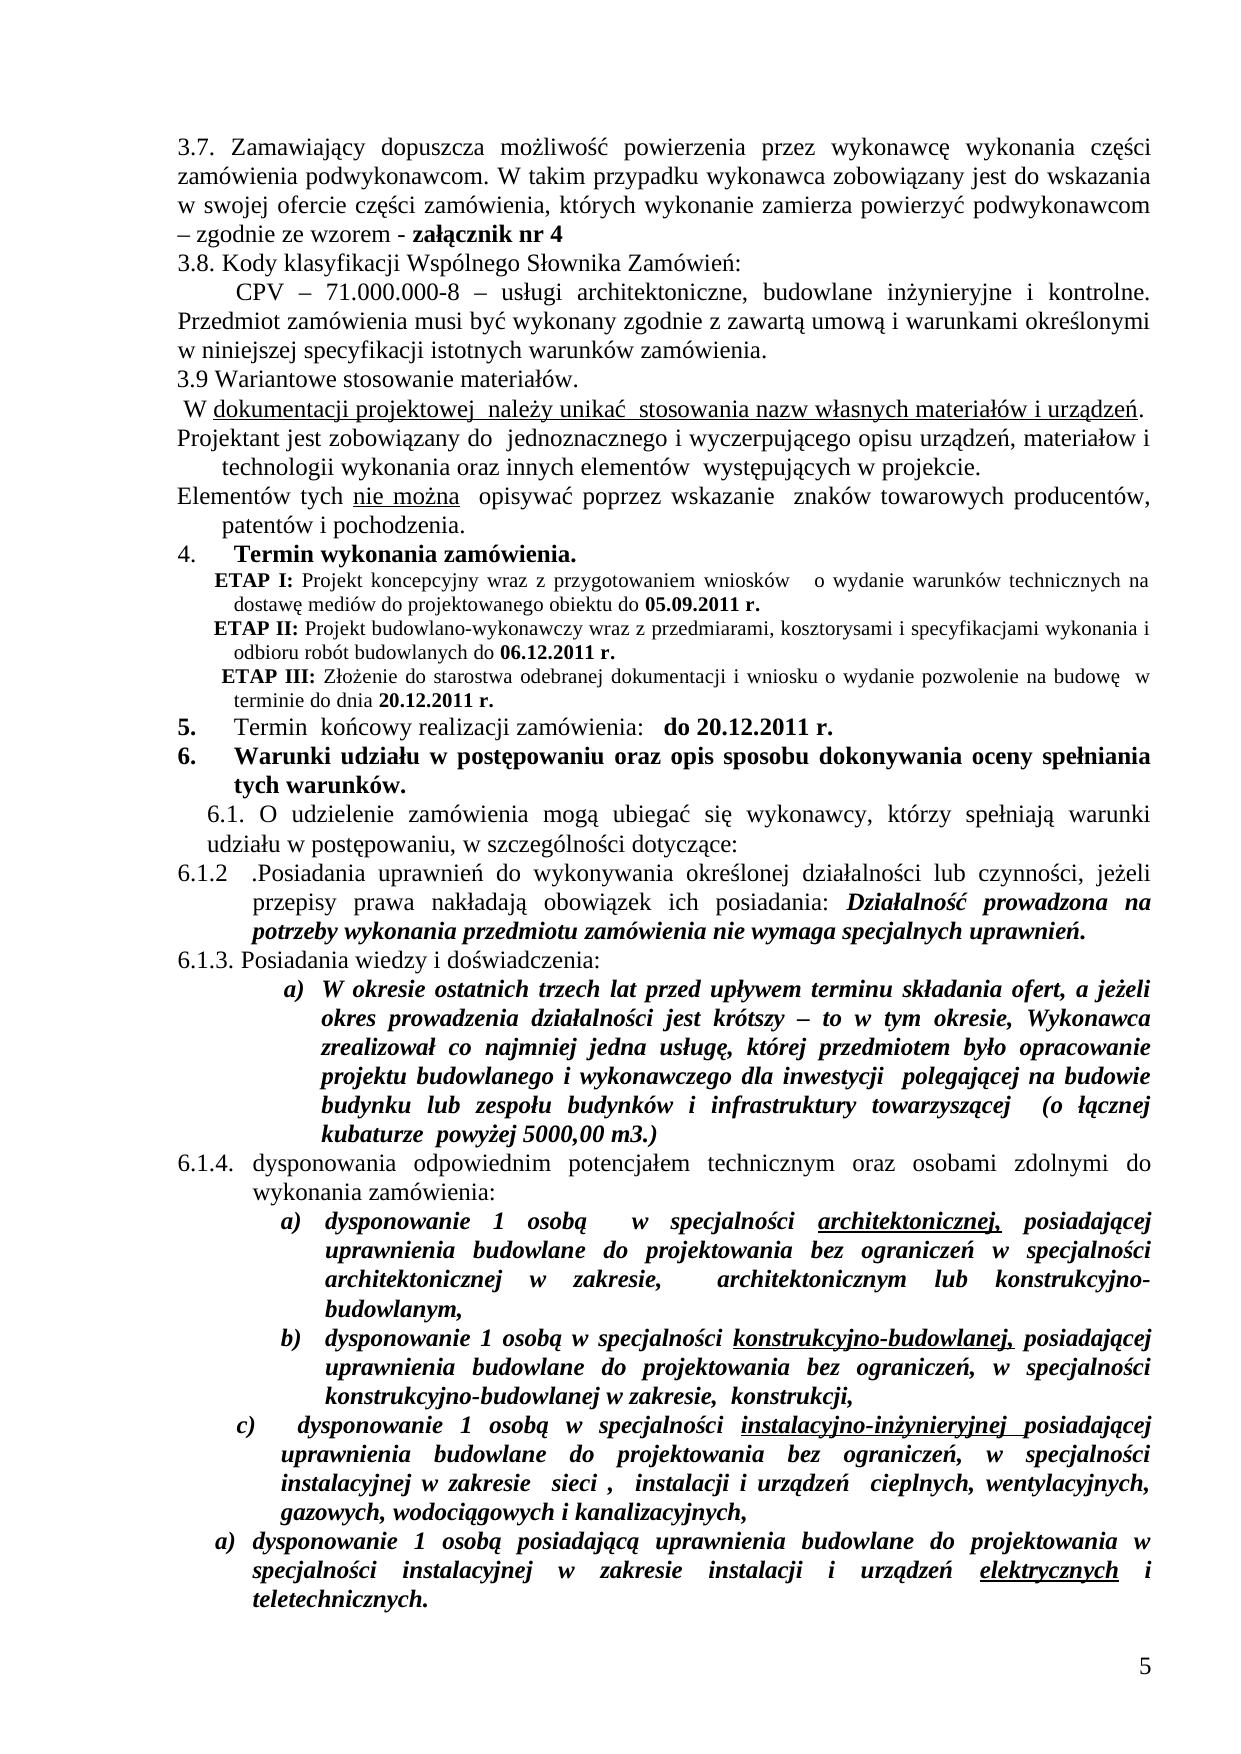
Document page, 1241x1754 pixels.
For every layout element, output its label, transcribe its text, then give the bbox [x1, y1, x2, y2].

text 3.9 Wariantowe stosowanie materiałów. [177, 364, 1152, 393]
list Termin wykonania zamówienia. [177, 539, 1152, 568]
text Elementów tych nie można opisywać poprzez wskazanie znaków towarowych producentów, patentów i pochodzenia. [177, 481, 1152, 539]
text W dokumentacji projektowej należy unikać stosowania nazw własnych materiałów i urządzeń. [177, 393, 1152, 422]
list Termin końcowy realizacji zamówienia: do 20.12.2011 r. [177, 712, 1152, 741]
text 6.1.3. Posiadania wiedzy i doświadczenia: [177, 945, 1152, 974]
list dysponowanie 1 osobą w specjalności konstrukcyjno-budowlanej, posiadającej uprawnienia budowlane do projektowania bez ograniczeń, w specjalności konstrukcyjno-budowlanej w zakresie, konstrukcji, [281, 1322, 1152, 1410]
text 6.1. O udzielenie zamówienia mogą ubiegać się wykonawcy, którzy spełniają warunki udziału w postępowaniu, w szczególności dotyczące: [207, 799, 1152, 857]
list dysponowanie 1 osobą posiadającą uprawnienia budowlane do projektowania w specjalności instalacyjnej w zakresie instalacji i urządzeń elektrycznych i teletechnicznych. [215, 1526, 1152, 1613]
list Warunki udziału w postępowaniu oraz opis sposobu dokonywania oceny spełniania tych warunków. [177, 741, 1152, 799]
text ETAP III: Złożenie do starostwa odebranej dokumentacji i wniosku o wydanie pozwolenie na budowę w terminie do dnia 20.12.2011 r. [177, 664, 1152, 712]
text 3.8. Kody klasyfikacji Wspólnego Słownika Zamówień: [177, 248, 1152, 277]
list .Posiadania uprawnień do wykonywania określonej działalności lub czynności, jeżeli przepisy prawa nakładają obowiązek ich posiadania: Działalność prowadzona na potrzeby wykonania przedmiotu zamówienia nie wymaga specjalnych uprawnień. [177, 857, 1152, 945]
list dysponowanie 1 osobą w specjalności architektonicznej, posiadającej uprawnienia budowlane do projektowania bez ograniczeń w specjalności architektonicznej w zakresie, architektonicznym lub konstrukcyjno-budowlanym, [281, 1206, 1152, 1322]
list dysponowanie 1 osobą w specjalności instalacyjno-inżynieryjnej posiadającej uprawnienia budowlane do projektowania bez ograniczeń, w specjalności instalacyjnej w zakresie sieci , instalacji i urządzeń cieplnych, wentylacyjnych, gazowych, wodociągowych i kanalizacyjnych, [236, 1410, 1152, 1526]
text ETAP II: Projekt budowlano-wykonawczy wraz z przedmiarami, kosztorysami i specyfikacjami wykonania i odbioru robót budowlanych do 06.12.2011 r. [177, 616, 1152, 664]
list W okresie ostatnich trzech lat przed upływem terminu składania ofert, a jeżeli okres prowadzenia działalności jest krótszy – to w tym okresie, Wykonawca zrealizował co najmniej jedna usługę, której przedmiotem było opracowanie projektu budowlanego i wykonawczego dla inwestycji polegającej na budowie budynku lub zespołu budynków i infrastruktury towarzyszącej (o łącznej kubaturze powyżej 5000,00 m3.) [283, 974, 1152, 1148]
text 3.7. Zamawiający dopuszcza możliwość powierzenia przez wykonawcę wykonania części zamówienia podwykonawcom. W takim przypadku wykonawca zobowiązany jest do wskazania w swojej ofercie części zamówienia, których wykonanie zamierza powierzyć podwykonawcom – zgodnie ze wzorem - załącznik nr 4 [177, 132, 1152, 248]
text Projektant jest zobowiązany do jednoznacznego i wyczerpującego opisu urządzeń, materiałow i technologii wykonania oraz innych elementów występujących w projekcie. [177, 422, 1152, 481]
text ETAP I: Projekt koncepcyjny wraz z przygotowaniem wniosków o wydanie warunków technicznych na dostawę mediów do projektowanego obiektu do 05.09.2011 r. [177, 568, 1152, 616]
list dysponowania odpowiednim potencjałem technicznym oraz osobami zdolnymi do wykonania zamówienia: [177, 1148, 1152, 1206]
text CPV – 71.000.000-8 – usługi architektoniczne, budowlane inżynieryjne i kontrolne. Przedmiot zamówienia musi być wykonany zgodnie z zawartą umową i warunkami określonymi w niniejszej specyfikacji istotnych warunków zamówienia. [177, 277, 1152, 364]
